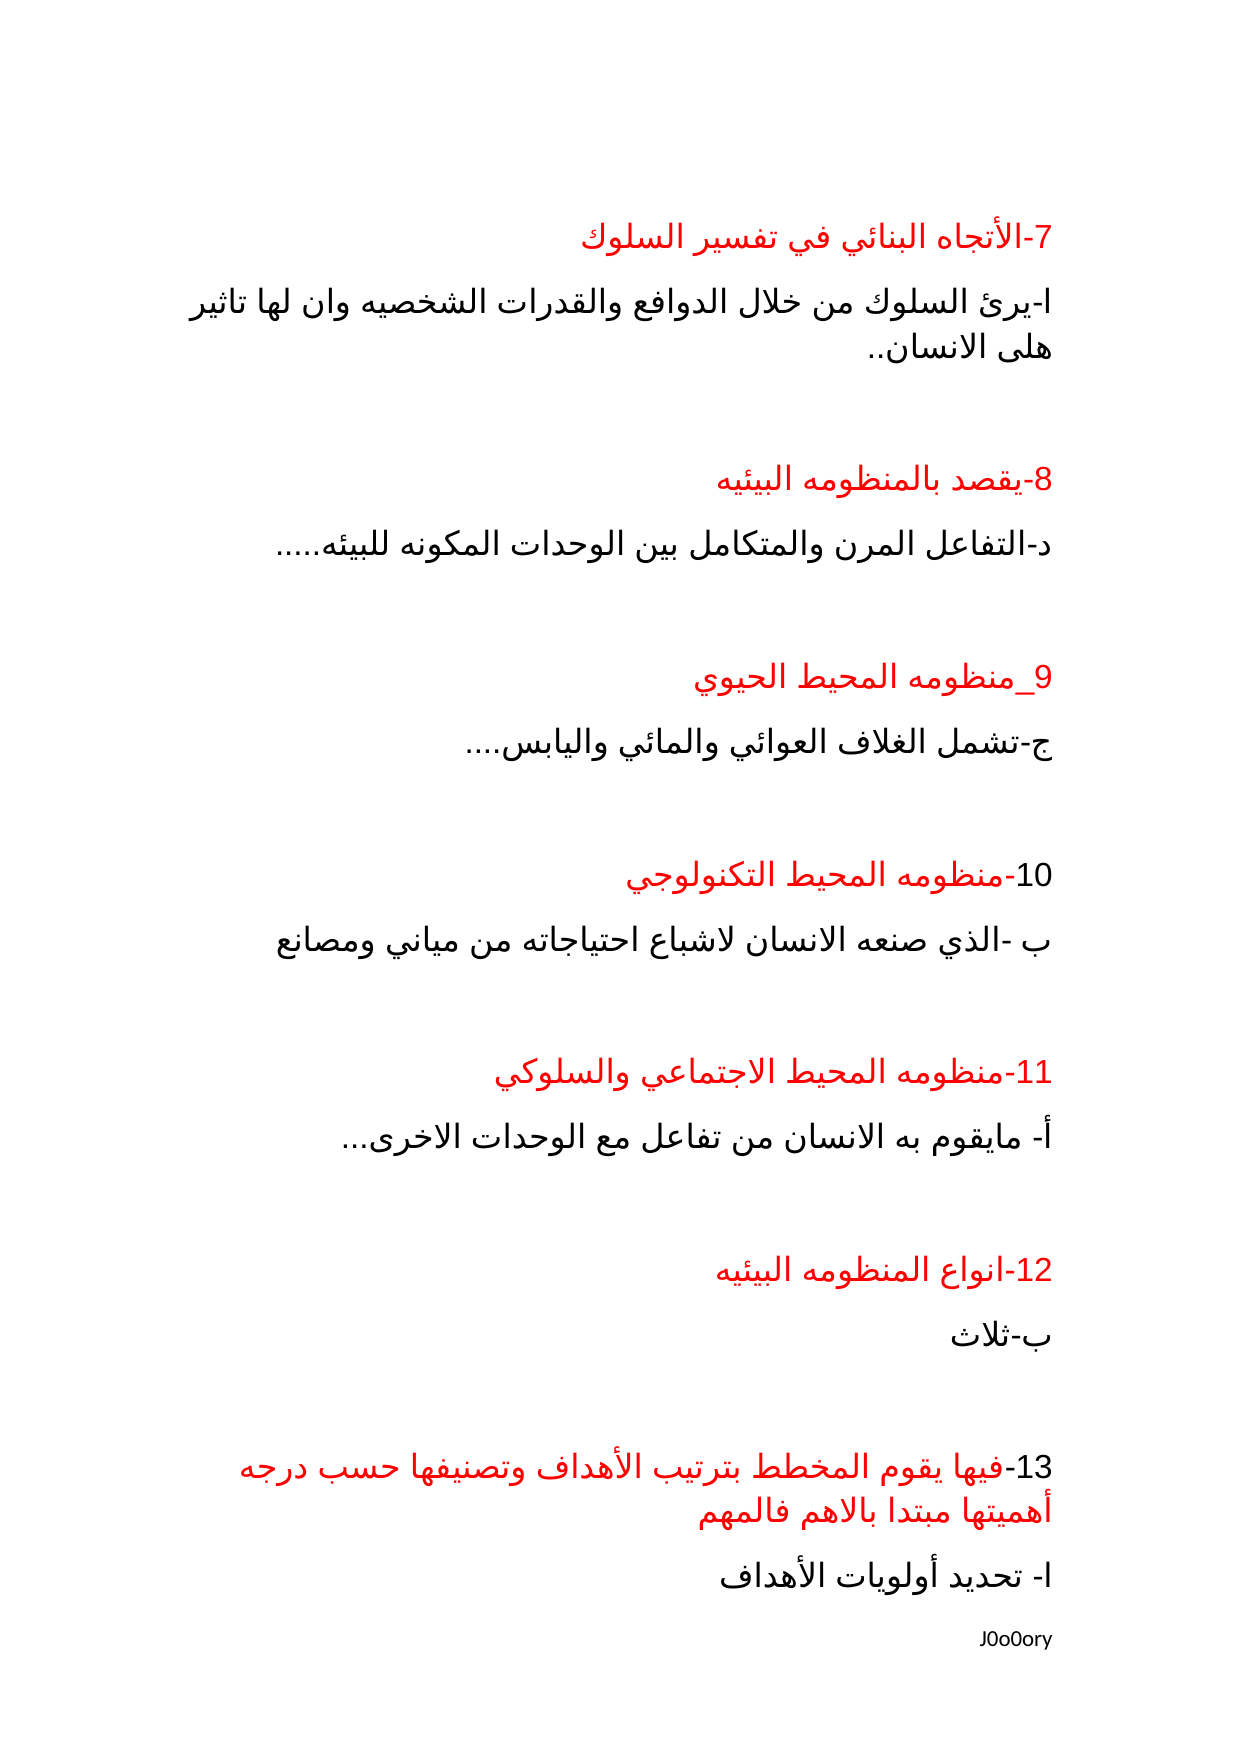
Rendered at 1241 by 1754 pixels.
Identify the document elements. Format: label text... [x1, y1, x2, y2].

text 10-منظومه المحيط التكنولوجي [187, 854, 1053, 893]
text 7-الأتجاه البنائي في تفسير السلوك [187, 218, 1053, 256]
text 11-منظومه المحيط الاجتماعي والسلوكي [187, 1052, 1053, 1091]
text 9_منظومه المحيط الحيوي [187, 657, 1053, 695]
text 12-انواع المنظومه البيئيه [187, 1250, 1053, 1288]
text أ- مايقوم به الانسان من تفاعل مع الوحدات الاخرى... [187, 1117, 1053, 1156]
text ا-يرئ السلوك من خلال الدوافع والقدرات الشخصيه وان لها تاثير هلى الانسان.. [187, 283, 1053, 365]
text 8-يقصد بالمنظومه البيئيه [187, 459, 1053, 498]
text ا- تحديد أولويات الأهداف [187, 1557, 1053, 1595]
text د-التفاعل المرن والمتكامل بين الوحدات المكونه للبيئه..... [187, 524, 1053, 563]
text 13-فيها يقوم المخطط بترتيب الأهداف وتصنيفها حسب درجه أهميتها مبتدا بالاهم فالمهم [187, 1447, 1053, 1530]
text ج-تشمل الغلاف العوائي والمائي واليابس.... [187, 722, 1053, 760]
text ب-ثلاث [187, 1315, 1053, 1353]
text ب -الذي صنعه الانسان لاشباع احتياجاته من مياني ومصانع [187, 919, 1053, 958]
